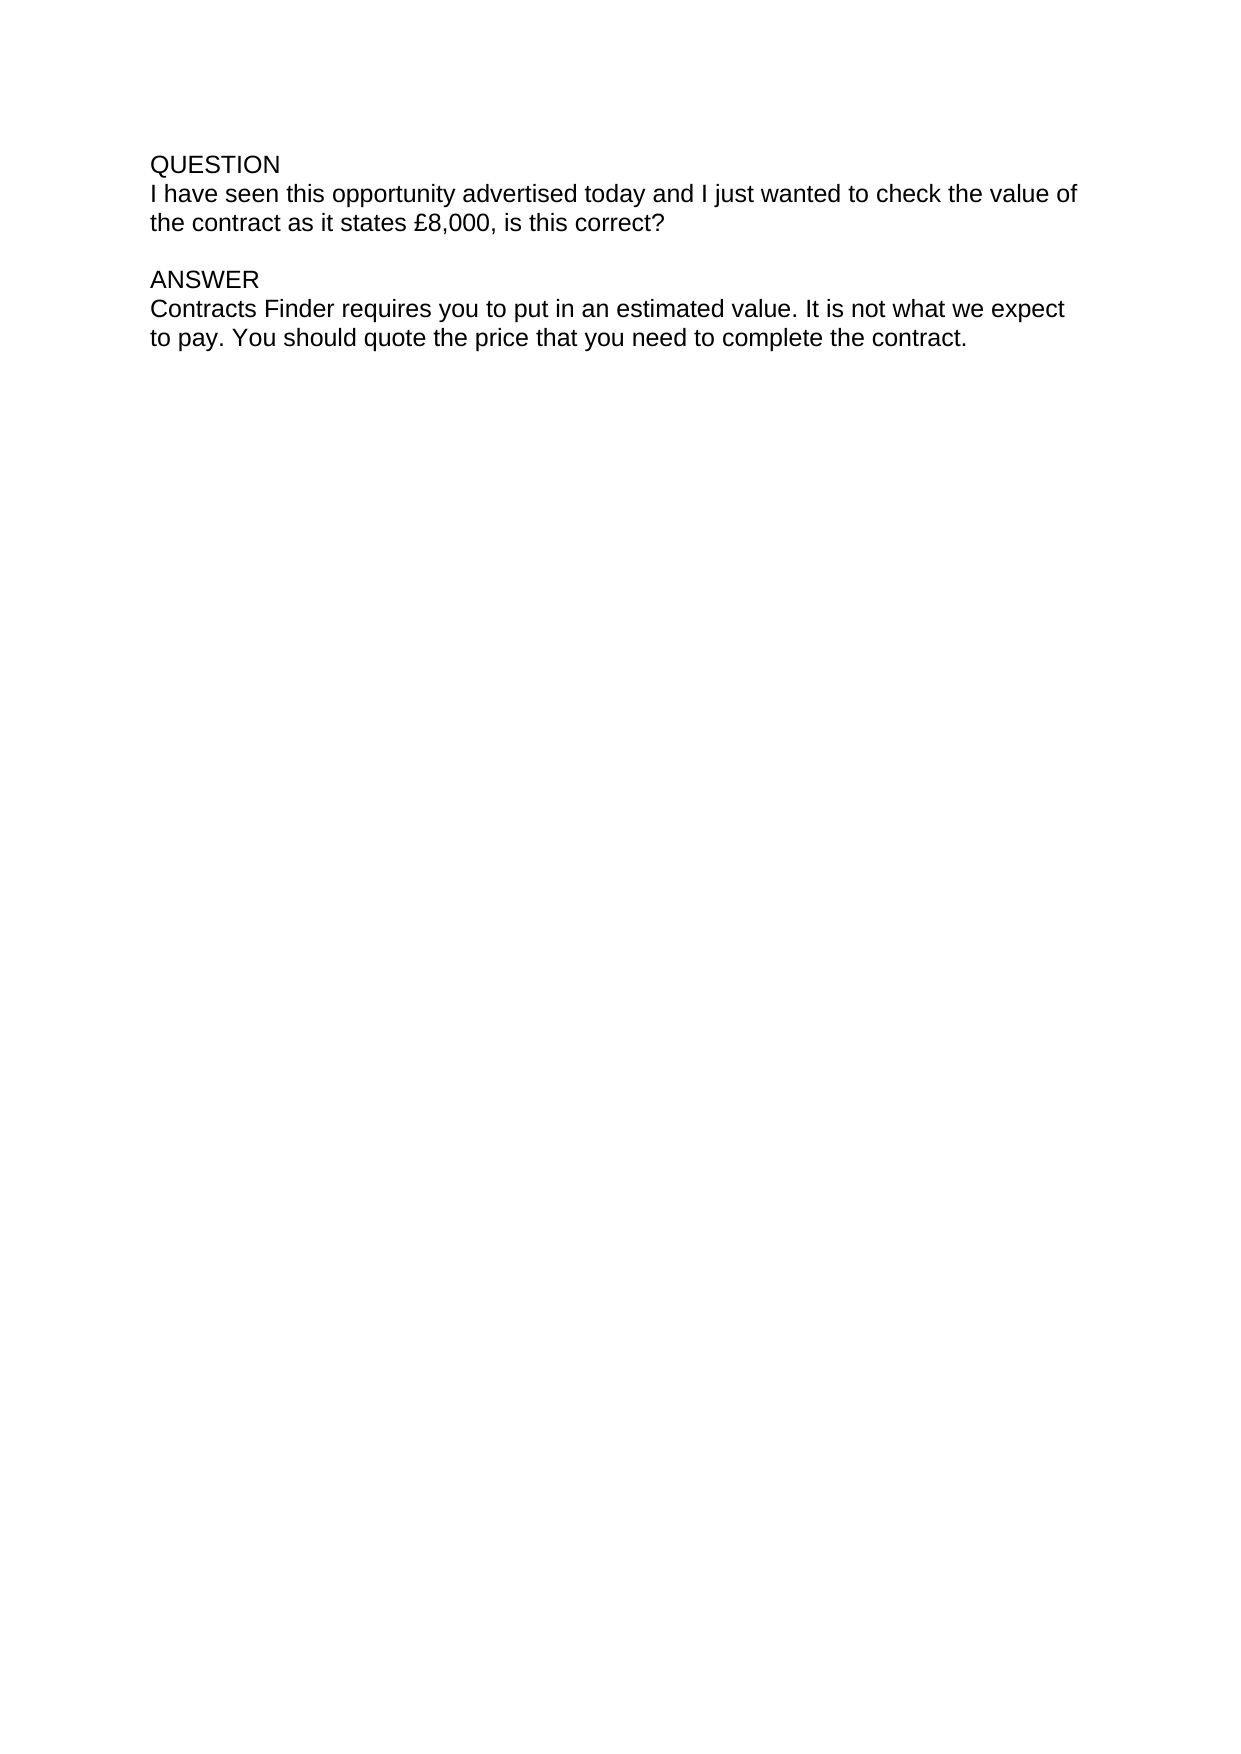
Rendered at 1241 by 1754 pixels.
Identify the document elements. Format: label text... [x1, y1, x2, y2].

text ANSWER [150, 265, 1090, 294]
text QUESTION [150, 150, 1090, 179]
text I have seen this opportunity advertised today and I just wanted to check the value of the contract as it states £8,000, is this correct? [150, 179, 1090, 236]
text Contracts Finder requires you to put in an estimated value. It is not what we expect to pay. You should quote the price that you need to complete the contract. [150, 294, 1090, 351]
